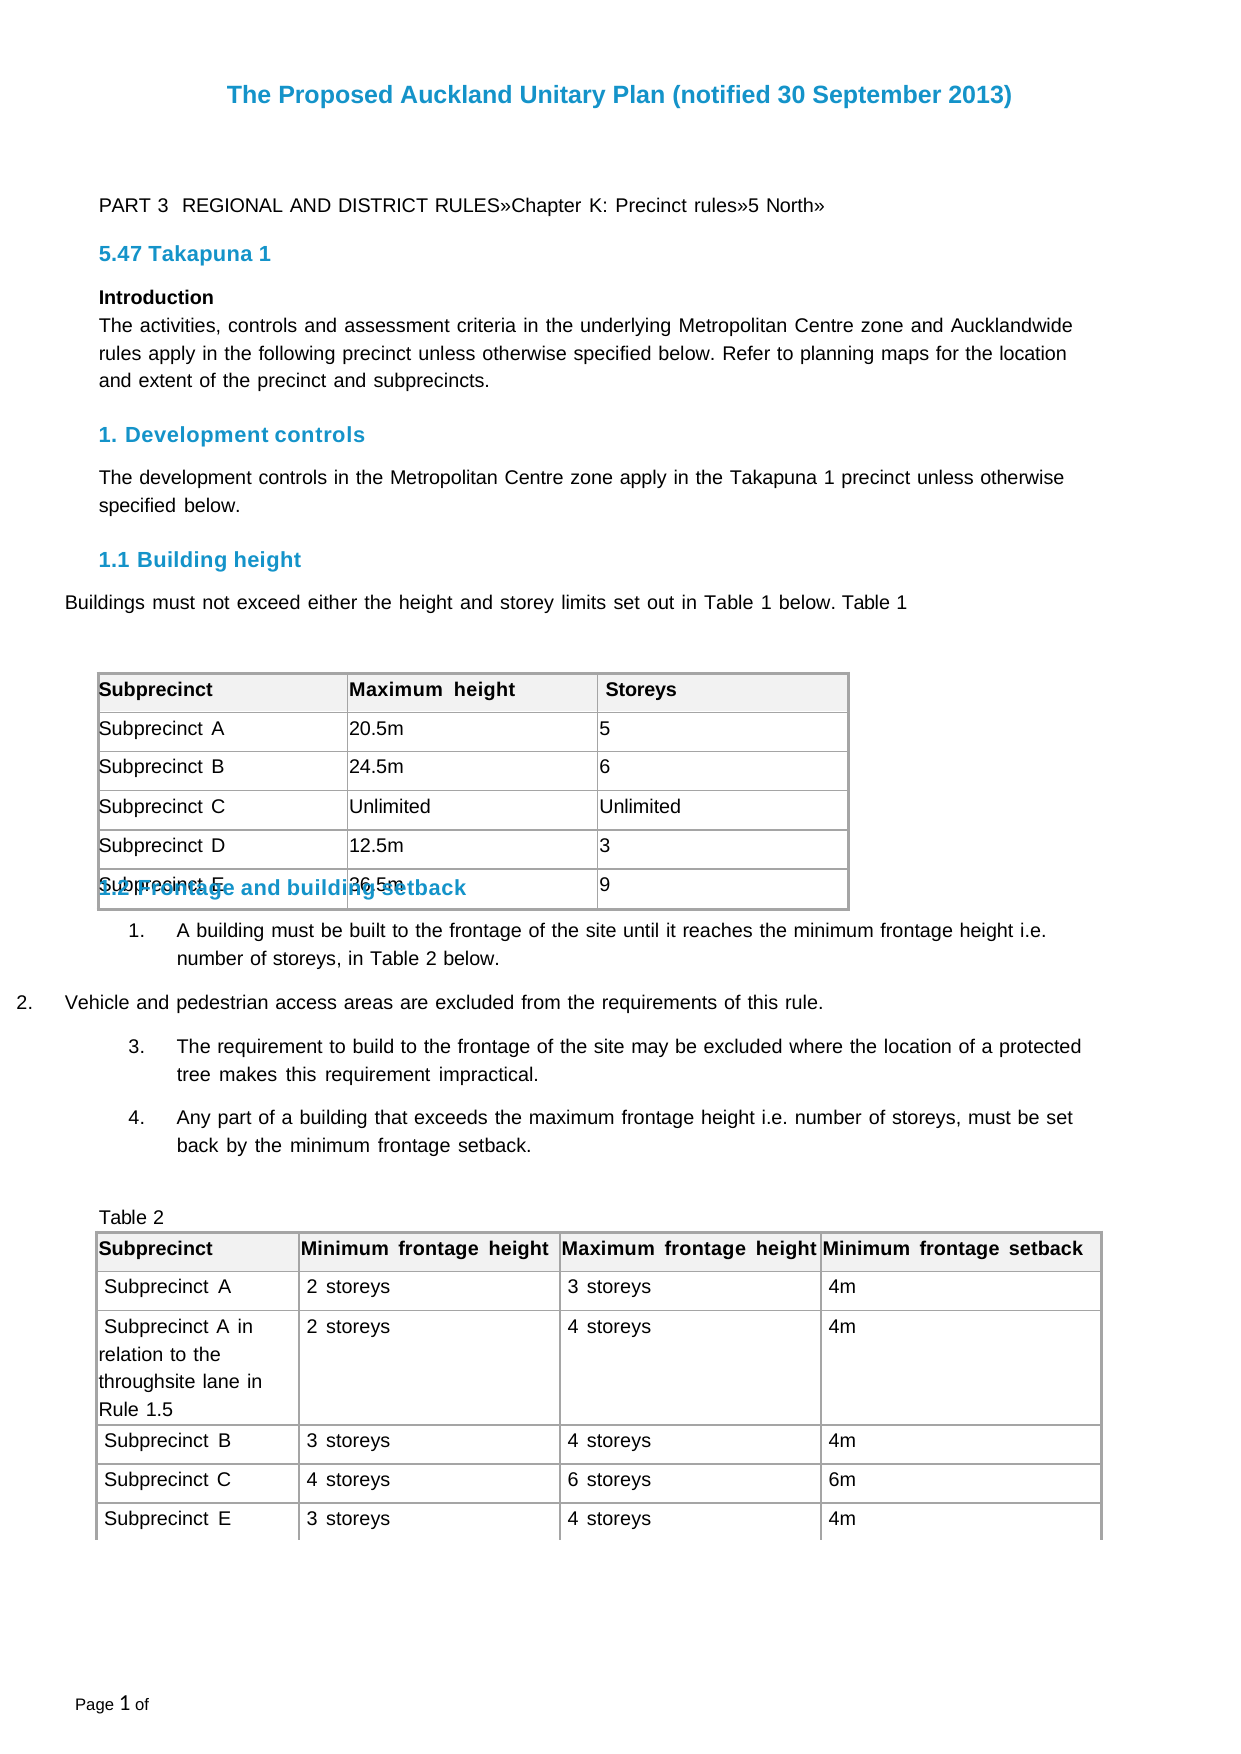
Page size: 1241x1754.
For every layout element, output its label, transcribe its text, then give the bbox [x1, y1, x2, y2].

table_cell 6 storeys [561, 1465, 820, 1502]
text The development controls in the Metropolitan Centre zone apply in the Takapuna 1 precinct unless otherwise specified below. [98, 466, 1076, 517]
table_cell 4m [822, 1504, 1100, 1540]
table_cell 3 storeys [300, 1426, 559, 1463]
subtitle Introduction [98, 286, 1117, 308]
list The requirement to build to the frontage of the site may be excluded where the location of a protected tree makes this requirement impractical. [128, 1035, 1087, 1085]
text PART 3 ­ REGIONAL AND DISTRICT RULES»Chapter K: Precinct rules»5 North» [98, 193, 1117, 216]
table_cell Sub­precinct B [98, 1426, 298, 1463]
text Table 2 [98, 1206, 1117, 1229]
table_header Maximum frontage height [561, 1234, 820, 1271]
table_cell Sub­precinct E [98, 1504, 298, 1540]
table_header Minimum frontage setback [822, 1234, 1100, 1271]
table_cell 3 storeys [561, 1272, 820, 1309]
table_cell 4 storeys [300, 1465, 559, 1502]
list Any part of a building that exceeds the maximum frontage height i.e. number of storeys, must be set back by the minimum frontage setback. [128, 1106, 1083, 1157]
table_cell 6m [822, 1465, 1100, 1502]
table_cell 4 storeys [561, 1311, 820, 1424]
subtitle Frontage and building setback [98, 875, 1117, 901]
table_cell 4m [822, 1426, 1100, 1463]
table_cell Sub­precinct C [98, 1465, 298, 1502]
text Buildings must not exceed either the height and storey limits set out in Table 1 below. Table 1 [64, 591, 916, 613]
table_header Minimum frontage height [300, 1234, 559, 1271]
subtitle Building height [98, 546, 1117, 572]
table_cell 4m [822, 1311, 1100, 1424]
list A building must be built to the frontage of the site until it reaches the minimum frontage height i.e. number of storeys, in Table 2 below. [128, 919, 1057, 970]
table_cell 4 storeys [561, 1426, 820, 1463]
table_header Sub­precinct [98, 1234, 298, 1271]
table_cell 3 storeys [300, 1504, 559, 1540]
table_cell Sub­precinct A [98, 1272, 298, 1309]
table_cell 2 storeys [300, 1272, 559, 1309]
text The activities, controls and assessment criteria in the underlying Metropolitan Centre zone and Auckland­wide rules apply in the following precinct unless otherwise specified below. Refer to planning maps for the location and extent of the precinct and sub­precincts. [98, 313, 1088, 392]
subtitle 5.47 Takapuna 1 [98, 241, 1117, 267]
table_cell 2 storeys [300, 1311, 559, 1424]
list Vehicle and pedestrian access areas are excluded from the requirements of this rule. [16, 991, 1117, 1014]
subtitle Development controls [98, 422, 1117, 447]
table_cell 4m [822, 1272, 1100, 1309]
table_cell Sub­precinct A in relation to the through­site lane in Rule 1.5 [98, 1311, 298, 1424]
table_cell 4 storeys [561, 1504, 820, 1540]
